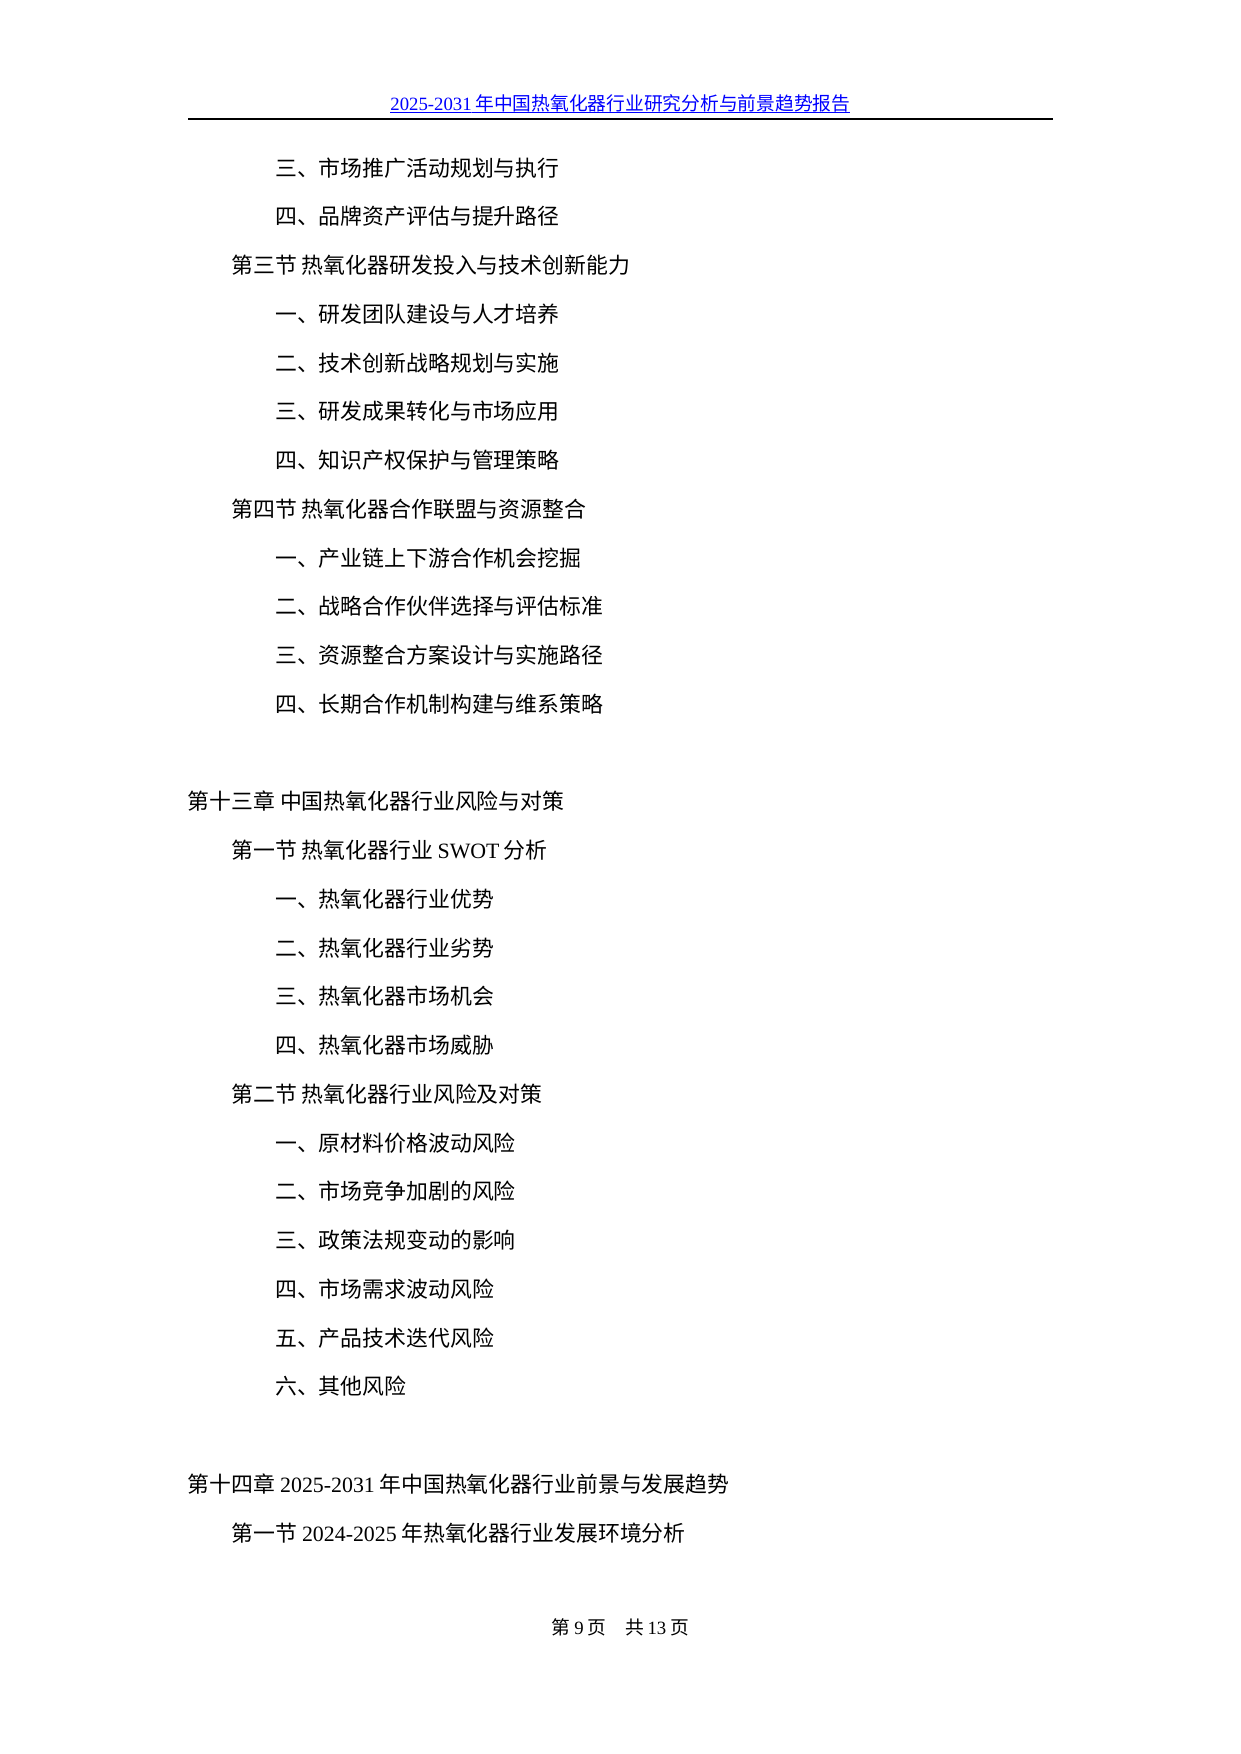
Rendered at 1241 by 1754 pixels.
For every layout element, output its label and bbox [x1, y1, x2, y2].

text [187, 150, 1053, 1548]
